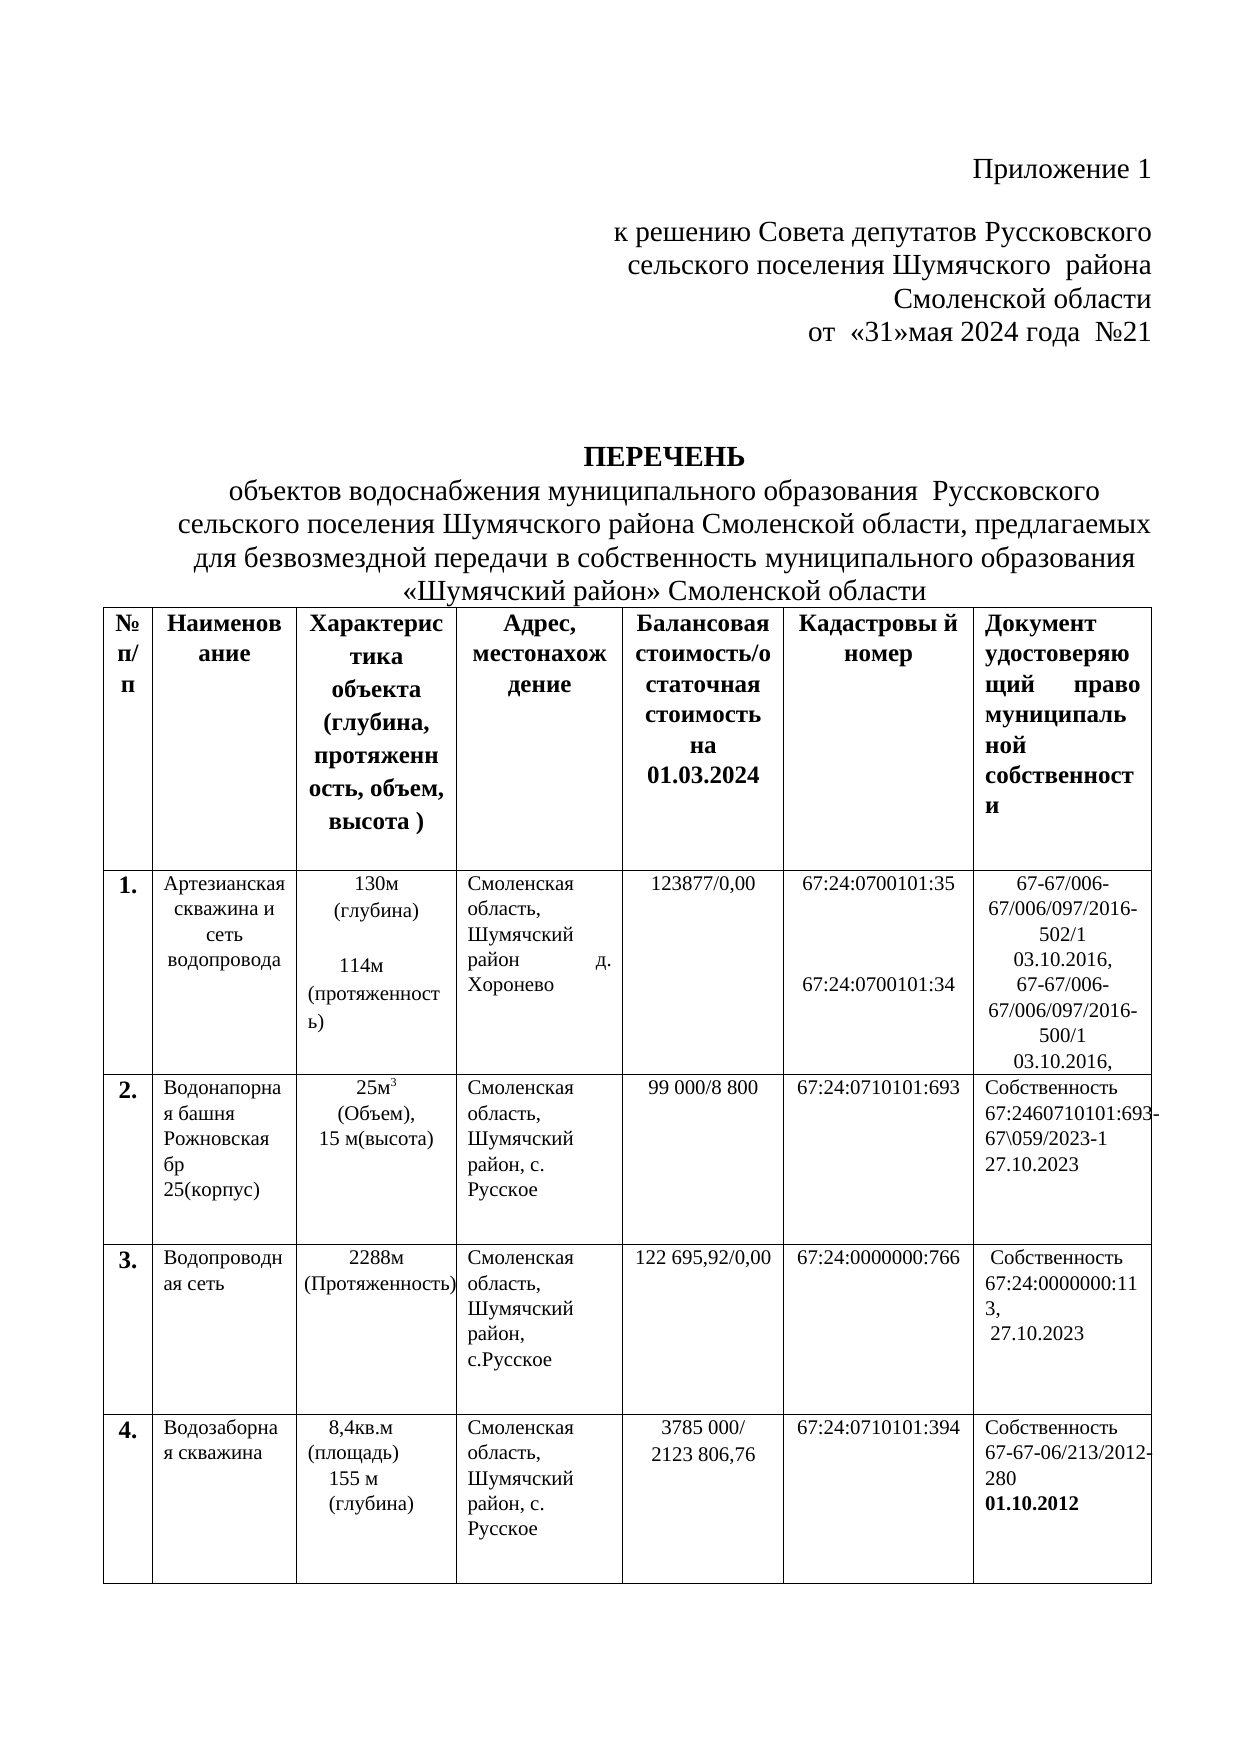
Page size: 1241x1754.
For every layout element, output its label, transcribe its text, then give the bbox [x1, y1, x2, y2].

table_cell 67:24:0000000:766 [784, 1245, 973, 1414]
text к решению Совета депутатов Руссковского [177, 185, 1152, 247]
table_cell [457, 1415, 622, 1583]
table_cell 67-67/006-67/006/097/2016-502/1 03.10.2016, 67-67/006-67/006/097/2016-500/1 03.10.2016, [974, 871, 1151, 1074]
table_cell 2. [104, 1075, 152, 1244]
text Приложение 1 [177, 152, 1152, 185]
text Смоленской области [177, 281, 1152, 314]
table_cell 1. [104, 871, 152, 1074]
table_cell 130м (глубина) 114м (протяженность) [297, 871, 456, 1074]
table_header Наименование [153, 608, 296, 869]
table_cell 8,4кв.м (площадь) 155 м (глубина) [297, 1415, 456, 1583]
table_cell 123877/0,00 [623, 871, 783, 1074]
table_header № п/п [104, 608, 152, 869]
table_cell Смоленская область, Шумячский район, с.Русское [457, 1245, 622, 1414]
table_cell 99 000/8 800 [623, 1075, 783, 1244]
table_cell Водопроводная сеть [153, 1245, 296, 1414]
table_header Адрес, местонахождение [457, 608, 622, 869]
table_cell Собственность 67:24:0000000:113, 27.10.2023 [974, 1245, 1151, 1414]
text ПЕРЕЧЕНЬ [177, 439, 1152, 473]
table_header Кадастровы й номер [784, 608, 973, 869]
table_cell 67:24:0700101:35 67:24:0700101:34 [784, 871, 973, 1074]
table_cell Собственность 67:2460710101:693-67\059/2023-1 27.10.2023 [974, 1075, 1151, 1244]
table_cell Артезианская скважина и сеть водопровода [153, 871, 296, 1074]
text от «31»мая 2024 года №21 [768, 314, 1152, 348]
table_cell 2288м (Протяженность) [297, 1245, 456, 1414]
table_header Балансовая стоимость/остаточная стоимость на 01.03.2024 [623, 608, 783, 869]
table_header Документ удостоверяющий право муниципальной собственности [974, 608, 1151, 869]
table_cell 4. [104, 1415, 152, 1583]
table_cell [153, 1415, 296, 1583]
text сельского поселения Шумячского района [177, 247, 1152, 281]
table_cell Смоленская область, Шумячский район, с. Русское [457, 1075, 622, 1244]
table_cell Смоленская область, Шумячский район д. Хоронево [457, 871, 622, 1074]
table_cell Водонапорная башня Рожновская бр 25(корпус) [153, 1075, 296, 1244]
table_cell 67:24:0710101:394 [784, 1415, 973, 1583]
table_cell 67:24:0710101:693 [784, 1075, 973, 1244]
table_cell 3785 000/ 2123 806,76 [623, 1415, 783, 1583]
table_cell 122 695,92/0,00 [623, 1245, 783, 1414]
table_cell 25м3 (Объем), 15 м(высота) [297, 1075, 456, 1244]
table_cell 3. [104, 1245, 152, 1414]
table_header Характеристика объекта (глубина, протяженность, объем, высота ) [297, 608, 456, 869]
table_cell Собственность 67-67-06/213/2012-280 01.10.2012 [974, 1415, 1151, 1583]
text объектов водоснабжения муниципального образования Руссковского сельского поселения Шумячского района Смоленской области, предлагаемых для безвозмездной передачи в собственность муниципального образования «Шумячский район» Смоленской области [177, 473, 1152, 607]
